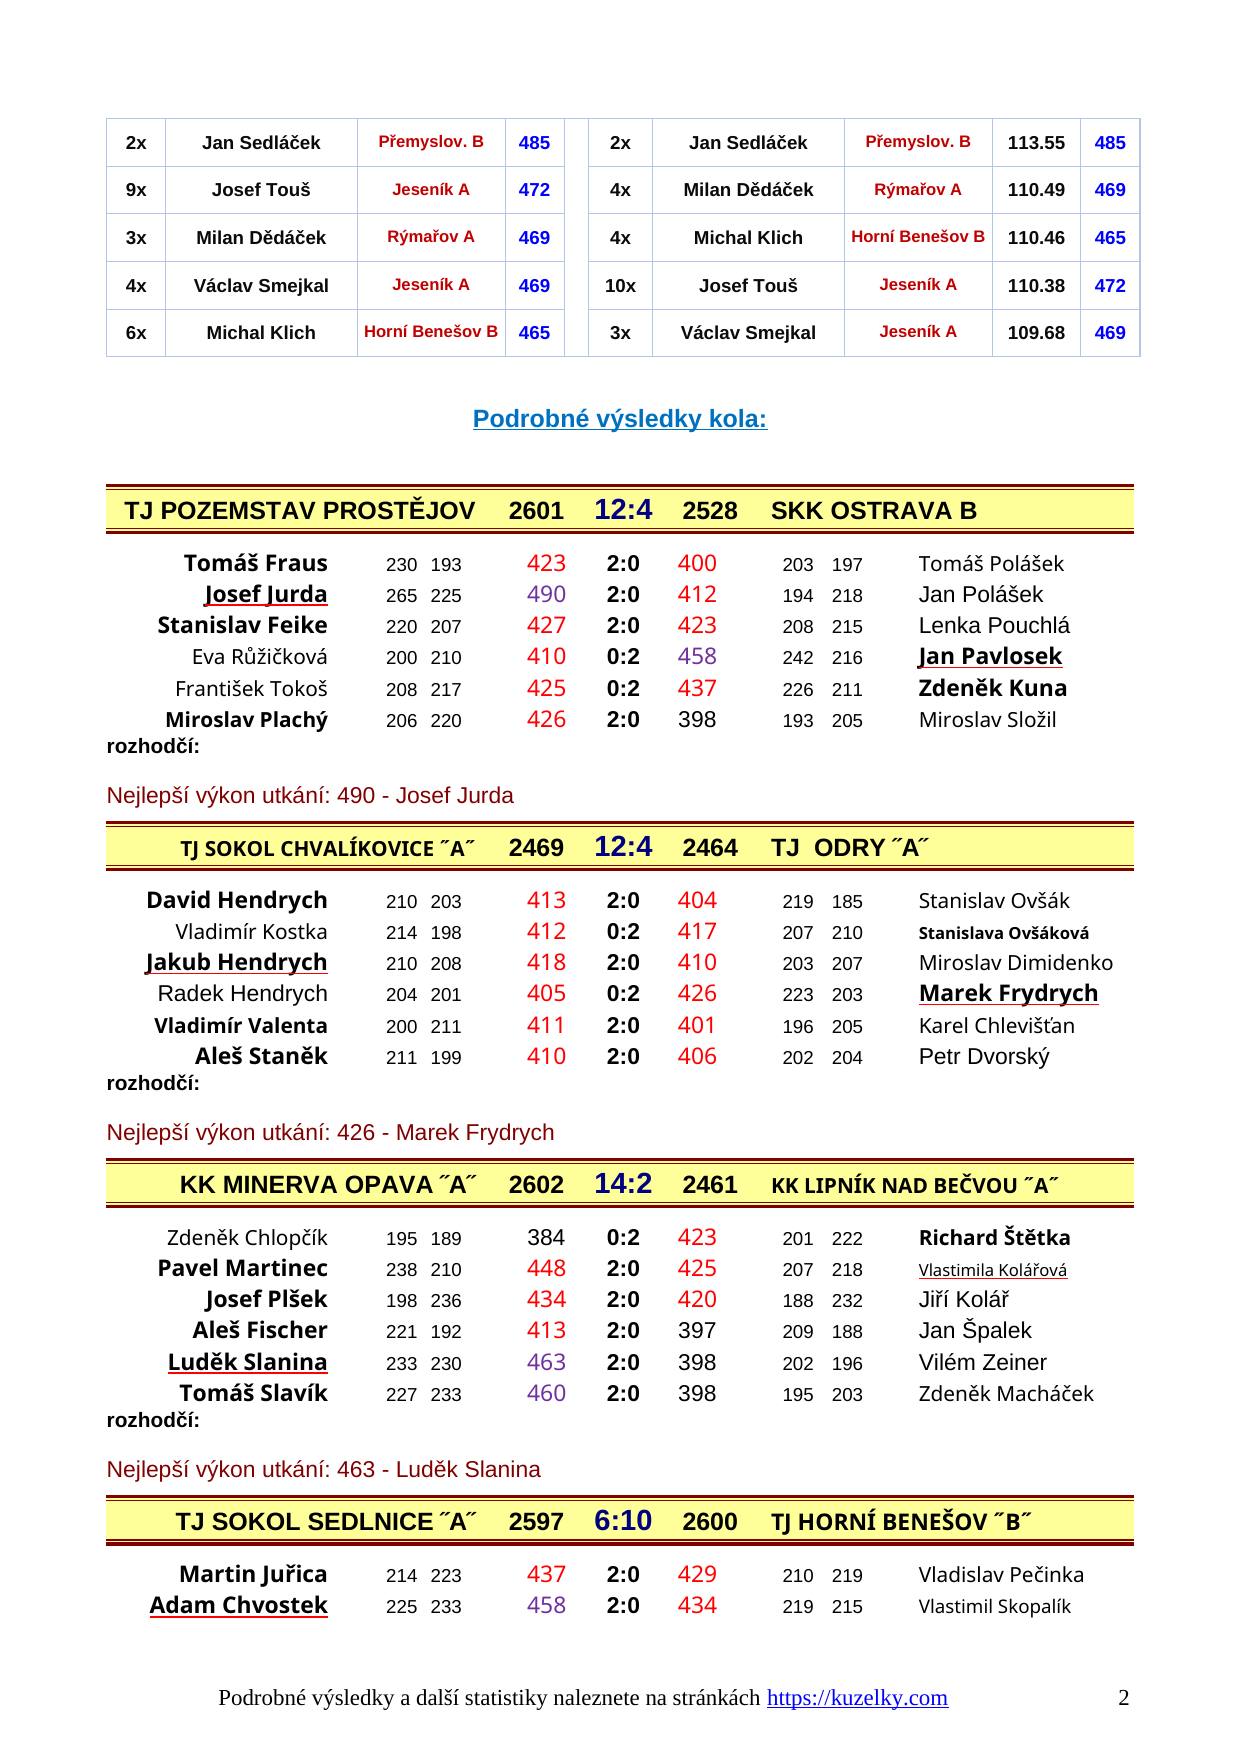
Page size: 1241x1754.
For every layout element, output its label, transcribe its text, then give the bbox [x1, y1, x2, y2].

table_cell 2x [589, 119, 652, 166]
text Aleš Staněk 211 199 410 2:0 406 202 204 Petr Dvorský [106, 1040, 1134, 1071]
table_cell 485 [506, 119, 564, 166]
table_cell 465 [506, 310, 564, 356]
text Miroslav Plachý 206 220 426 2:0 398 193 205 Miroslav Složil [106, 703, 1134, 734]
table_cell Václav Smejkal [166, 262, 357, 308]
text Aleš Fischer 221 192 413 2:0 397 209 188 Jan Špalek [106, 1314, 1134, 1346]
table_cell 9x [107, 167, 165, 213]
table_cell 113.55 [993, 119, 1080, 166]
text Tomáš Fraus 230 193 423 2:0 400 203 197 Tomáš Polášek [106, 547, 1134, 578]
table_cell 4x [589, 167, 652, 213]
table_cell Jan Sedláček [166, 119, 357, 166]
table_cell 10x [589, 262, 652, 308]
table_cell Jeseník A [845, 310, 992, 356]
table_cell 472 [1081, 262, 1139, 308]
text Tomáš Slavík 227 233 460 2:0 398 195 203 Zdeněk Macháček [106, 1377, 1134, 1408]
text Radek Hendrych 204 201 405 0:2 426 223 203 Marek Frydrych [106, 977, 1134, 1008]
table_cell 469 [1081, 167, 1139, 213]
table_cell 469 [506, 262, 564, 308]
table_cell 469 [1081, 310, 1139, 356]
text TJ Sokol Chvalíkovice ˝A˝ 2469 12:4 2464 TJ Odry ˝A˝ [106, 827, 1134, 865]
table_cell 110.38 [993, 262, 1080, 308]
table_cell Michal Klich [166, 310, 357, 356]
text Vladimír Kostka 214 198 412 0:2 417 207 210 Stanislava Ovšáková [106, 915, 1134, 946]
table_cell Josef Touš [653, 262, 844, 308]
table_cell Přemyslov. B [845, 119, 992, 166]
table_cell Jeseník A [358, 262, 505, 308]
text Martin Juřica 214 223 437 2:0 429 210 219 Vladislav Pečinka [106, 1558, 1134, 1589]
table_cell 109.68 [993, 310, 1080, 356]
table_cell Milan Dědáček [166, 214, 357, 261]
table_cell Horní Benešov B [358, 310, 505, 356]
table_cell 465 [1081, 214, 1139, 261]
text Josef Plšek 198 236 434 2:0 420 188 232 Jiří Kolář [106, 1283, 1134, 1314]
text Josef Jurda 265 225 490 2:0 412 194 218 Jan Polášek [106, 578, 1134, 609]
table_cell 2x [107, 119, 165, 166]
text rozhodčí: [106, 1408, 1134, 1432]
text Nejlepší výkon utkání: 463 - Luděk Slanina [106, 1456, 1134, 1482]
table_cell 3x [107, 214, 165, 261]
table_cell 4x [589, 214, 652, 261]
text Nejlepší výkon utkání: 426 - Marek Frydrych [106, 1119, 1134, 1145]
table_cell Jeseník A [845, 262, 992, 308]
table_cell Horní Benešov B [845, 214, 992, 261]
text Eva Růžičková 200 210 410 0:2 458 242 216 Jan Pavlosek [106, 640, 1134, 672]
table_cell Rýmařov A [845, 167, 992, 213]
text Nejlepší výkon utkání: 490 - Josef Jurda [106, 782, 1134, 808]
text David Hendrych 210 203 413 2:0 404 219 185 Stanislav Ovšák [106, 883, 1134, 915]
text Luděk Slanina 233 230 463 2:0 398 202 196 Vilém Zeiner [106, 1346, 1134, 1377]
text TJ Sokol Sedlnice ˝A˝ 2597 6:10 2600 TJ Horní Benešov ˝B˝ [106, 1501, 1134, 1539]
text Podrobné výsledky kola: [94, 404, 1145, 432]
table_cell 3x [589, 310, 652, 356]
table_cell Milan Dědáček [653, 167, 844, 213]
text rozhodčí: [106, 734, 1134, 758]
text Vladimír Valenta 200 211 411 2:0 401 196 205 Karel Chlevišťan [106, 1008, 1134, 1040]
table_cell 6x [107, 310, 165, 356]
table_cell Přemyslov. B [358, 119, 505, 166]
text Stanislav Feike 220 207 427 2:0 423 208 215 Lenka Pouchlá [106, 609, 1134, 640]
table_cell 472 [506, 167, 564, 213]
text Zdeněk Chlopčík 195 189 384 0:2 423 201 222 Richard Štětka [106, 1221, 1134, 1252]
table_cell Václav Smejkal [653, 310, 844, 356]
table_cell 4x [107, 262, 165, 308]
table_cell Michal Klich [653, 214, 844, 261]
text Pavel Martinec 238 210 448 2:0 425 207 218 Vlastimila Kolářová [106, 1252, 1134, 1283]
text rozhodčí: [106, 1071, 1134, 1095]
text Jakub Hendrych 210 208 418 2:0 410 203 207 Miroslav Dimidenko [106, 946, 1134, 977]
table_cell Jan Sedláček [653, 119, 844, 166]
text František Tokoš 208 217 425 0:2 437 226 211 Zdeněk Kuna [106, 672, 1134, 703]
text TJ Pozemstav Prostějov 2601 12:4 2528 SKK Ostrava B [106, 490, 1134, 528]
table_cell Jeseník A [358, 167, 505, 213]
text KK Minerva Opava ˝A˝ 2602 14:2 2461 KK Lipník nad Bečvou ˝A˝ [106, 1164, 1134, 1202]
table_cell Josef Touš [166, 167, 357, 213]
table_cell 110.46 [993, 214, 1080, 261]
table_cell Rýmařov A [358, 214, 505, 261]
table_cell 469 [506, 214, 564, 261]
text Adam Chvostek 225 233 458 2:0 434 219 215 Vlastimil Skopalík [106, 1589, 1134, 1621]
table_cell 110.49 [993, 167, 1080, 213]
table_cell 485 [1081, 119, 1139, 166]
